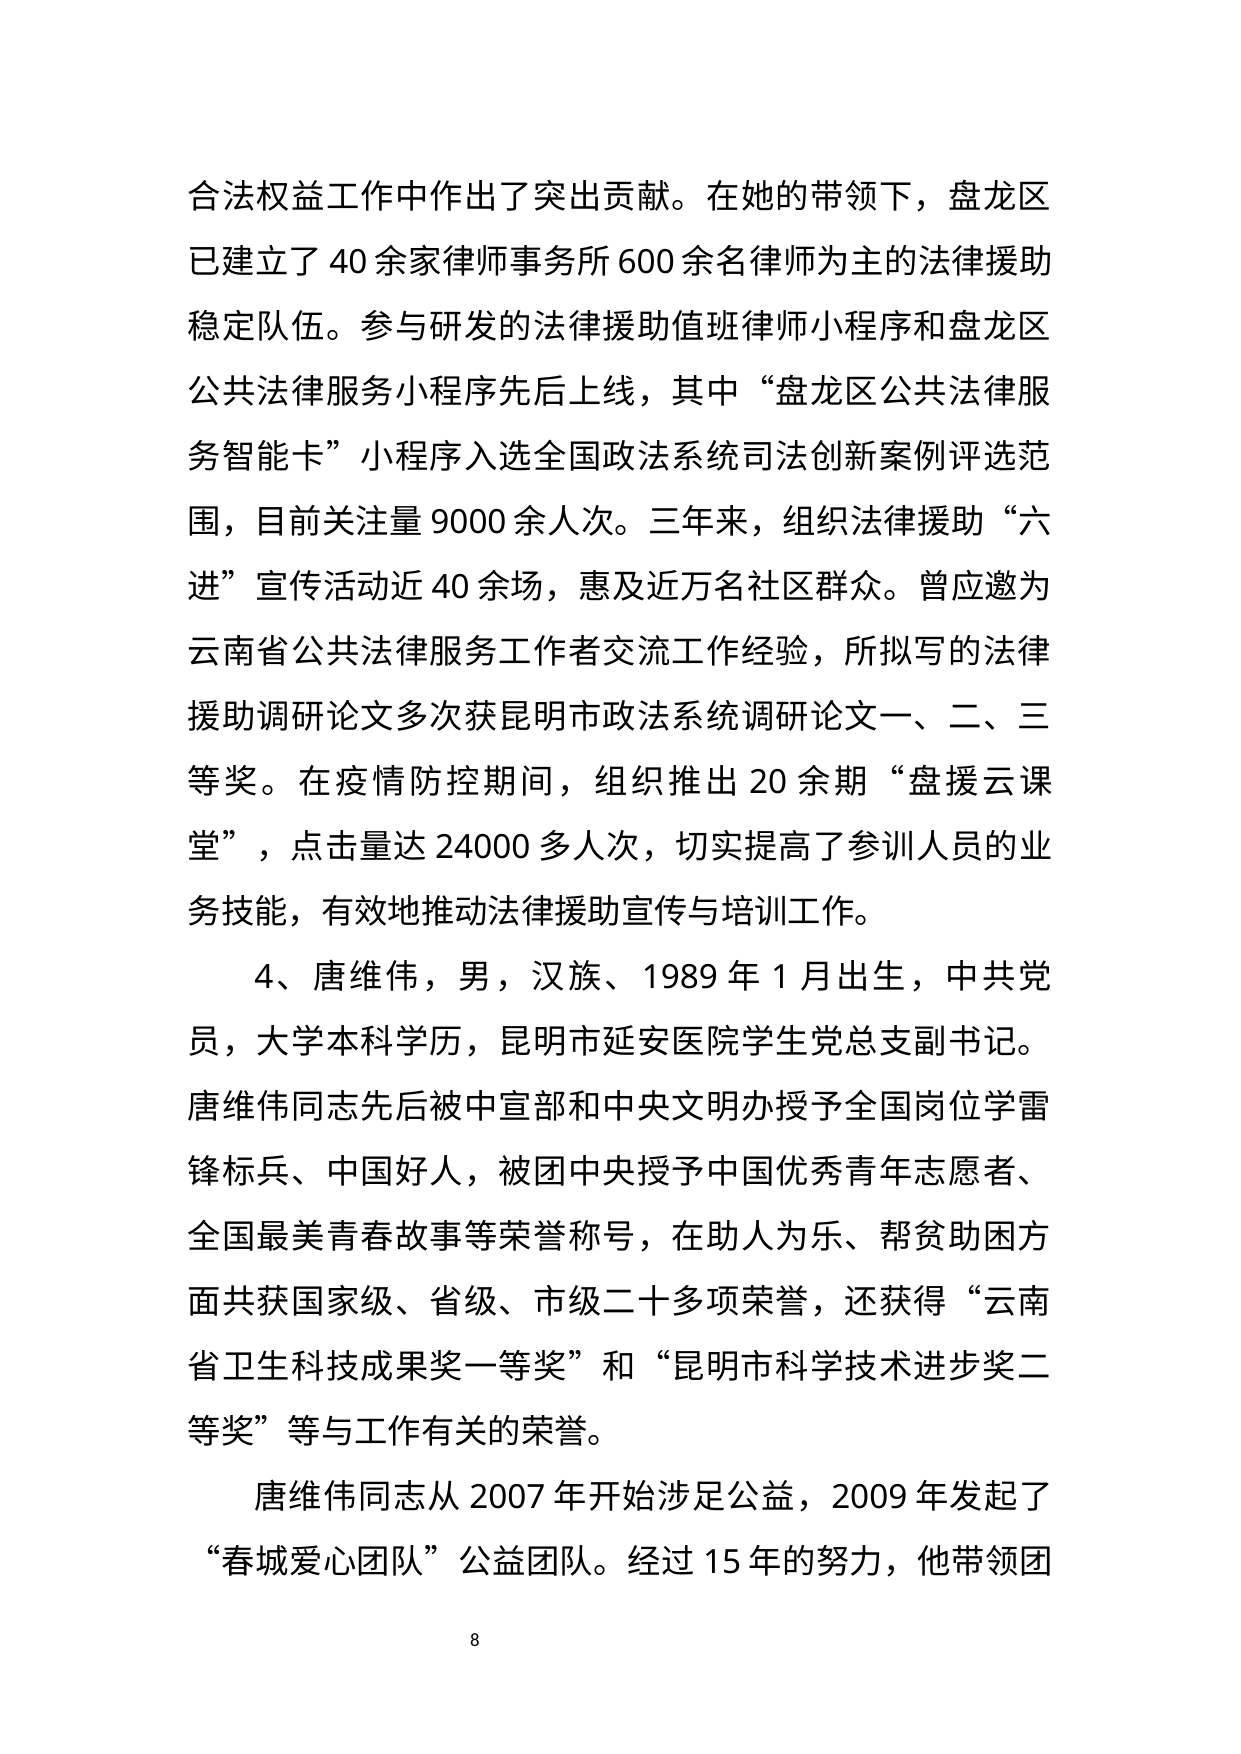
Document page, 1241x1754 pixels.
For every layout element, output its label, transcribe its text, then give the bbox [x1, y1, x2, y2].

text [187, 1462, 1053, 1592]
text 4、唐维伟，男，汉族、1989年1月出生，中共党员，大学本科学历，昆明市延安医院学生党总支副书记。唐维伟同志先后被中宣部和中央文明办授予全国岗位学雷锋标兵、中国好人，被团中央授予中国优秀青年志愿者、全国最美青春故事等荣誉称号，在助人为乐、帮贫助困方面共获国家级、省级、市级二十多项荣誉，还获得“云南省卫生科技成果奖一等奖”和“昆明市科学技术进步奖二等奖”等与工作有关的荣誉。 [187, 942, 1053, 1462]
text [187, 162, 1053, 942]
